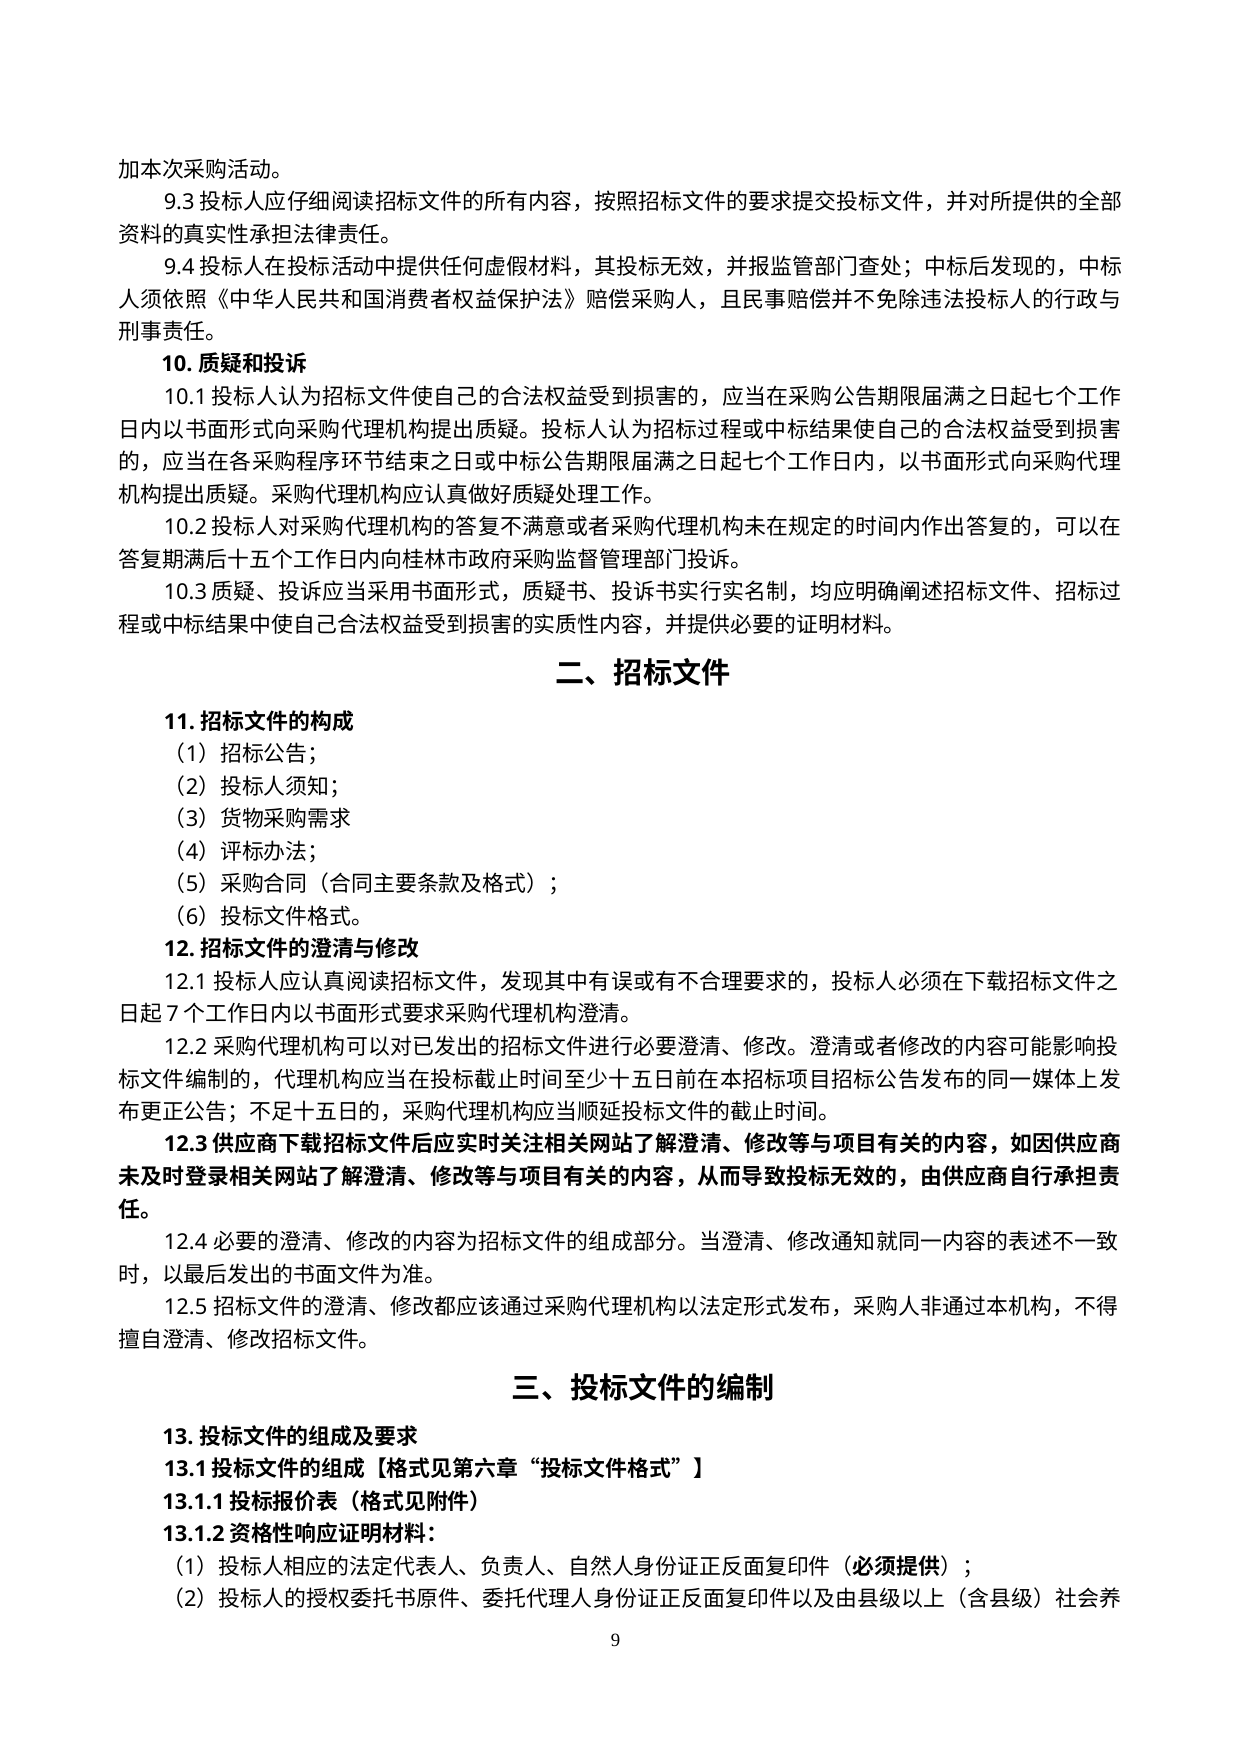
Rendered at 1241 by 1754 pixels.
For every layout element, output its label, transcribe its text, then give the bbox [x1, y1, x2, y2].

text （2）投标人须知； [118, 769, 1122, 801]
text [118, 151, 1122, 184]
text 13.1.2资格性响应证明材料： [118, 1516, 1122, 1549]
text （3）货物采购需求 [118, 801, 1122, 834]
text 9.4投标人在投标活动中提供任何虚假材料，其投标无效，并报监管部门查处；中标后发现的，中标人须依照《中华人民共和国消费者权益保护法》赔偿采购人，且民事赔偿并不免除违法投标人的行政与刑事责任。 [118, 249, 1122, 346]
text 三、投标文件的编制 [118, 1354, 1122, 1419]
text 12. 招标文件的澄清与修改 [118, 931, 1122, 964]
text （1）招标公告； [118, 736, 1122, 769]
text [118, 1581, 1122, 1614]
text 10. 质疑和投诉 [118, 346, 1122, 379]
text 9.3投标人应仔细阅读招标文件的所有内容，按照招标文件的要求提交投标文件，并对所提供的全部资料的真实性承担法律责任。 [118, 184, 1122, 249]
text 10.2投标人对采购代理机构的答复不满意或者采购代理机构未在规定的时间内作出答复的，可以在答复期满后十五个工作日内向桂林市政府采购监督管理部门投诉。 [118, 509, 1122, 574]
text （4）评标办法； [118, 834, 1122, 866]
text 12.2 采购代理机构可以对已发出的招标文件进行必要澄清、修改。澄清或者修改的内容可能影响投标文件编制的，代理机构应当在投标截止时间至少十五日前在本招标项目招标公告发布的同一媒体上发布更正公告；不足十五日的，采购代理机构应当顺延投标文件的截止时间。 [118, 1029, 1122, 1126]
text 12.5 招标文件的澄清、修改都应该通过采购代理机构以法定形式发布，采购人非通过本机构，不得擅自澄清、修改招标文件。 [118, 1289, 1122, 1354]
text 11. 招标文件的构成 [118, 704, 1122, 736]
text （5）采购合同（合同主要条款及格式）； [118, 866, 1122, 899]
text 12.4 必要的澄清、修改的内容为招标文件的组成部分。当澄清、修改通知就同一内容的表述不一致时，以最后发出的书面文件为准。 [118, 1224, 1122, 1289]
text （1）投标人相应的法定代表人、负责人、自然人身份证正反面复印件（必须提供）； [118, 1549, 1122, 1581]
text 13. 投标文件的组成及要求 [118, 1419, 1122, 1451]
text （6）投标文件格式。 [118, 899, 1122, 931]
text 13.1投标文件的组成【格式见第六章“投标文件格式”】 [118, 1451, 1122, 1484]
text 12.1 投标人应认真阅读招标文件，发现其中有误或有不合理要求的，投标人必须在下载招标文件之日起7个工作日内以书面形式要求采购代理机构澄清。 [118, 964, 1122, 1029]
text 12.3供应商下载招标文件后应实时关注相关网站了解澄清、修改等与项目有关的内容，如因供应商未及时登录相关网站了解澄清、修改等与项目有关的内容，从而导致投标无效的，由供应商自行承担责任。 [118, 1126, 1122, 1224]
text 10.3质疑、投诉应当采用书面形式，质疑书、投诉书实行实名制，均应明确阐述招标文件、招标过程或中标结果中使自己合法权益受到损害的实质性内容，并提供必要的证明材料。 [118, 574, 1122, 639]
text 10.1投标人认为招标文件使自己的合法权益受到损害的，应当在采购公告期限届满之日起七个工作日内以书面形式向采购代理机构提出质疑。投标人认为招标过程或中标结果使自己的合法权益受到损害的，应当在各采购程序环节结束之日或中标公告期限届满之日起七个工作日内，以书面形式向采购代理机构提出质疑。采购代理机构应认真做好质疑处理工作。 [118, 379, 1122, 509]
text 二、招标文件 [118, 639, 1122, 704]
text 13.1.1投标报价表（格式见附件） [118, 1484, 1122, 1516]
